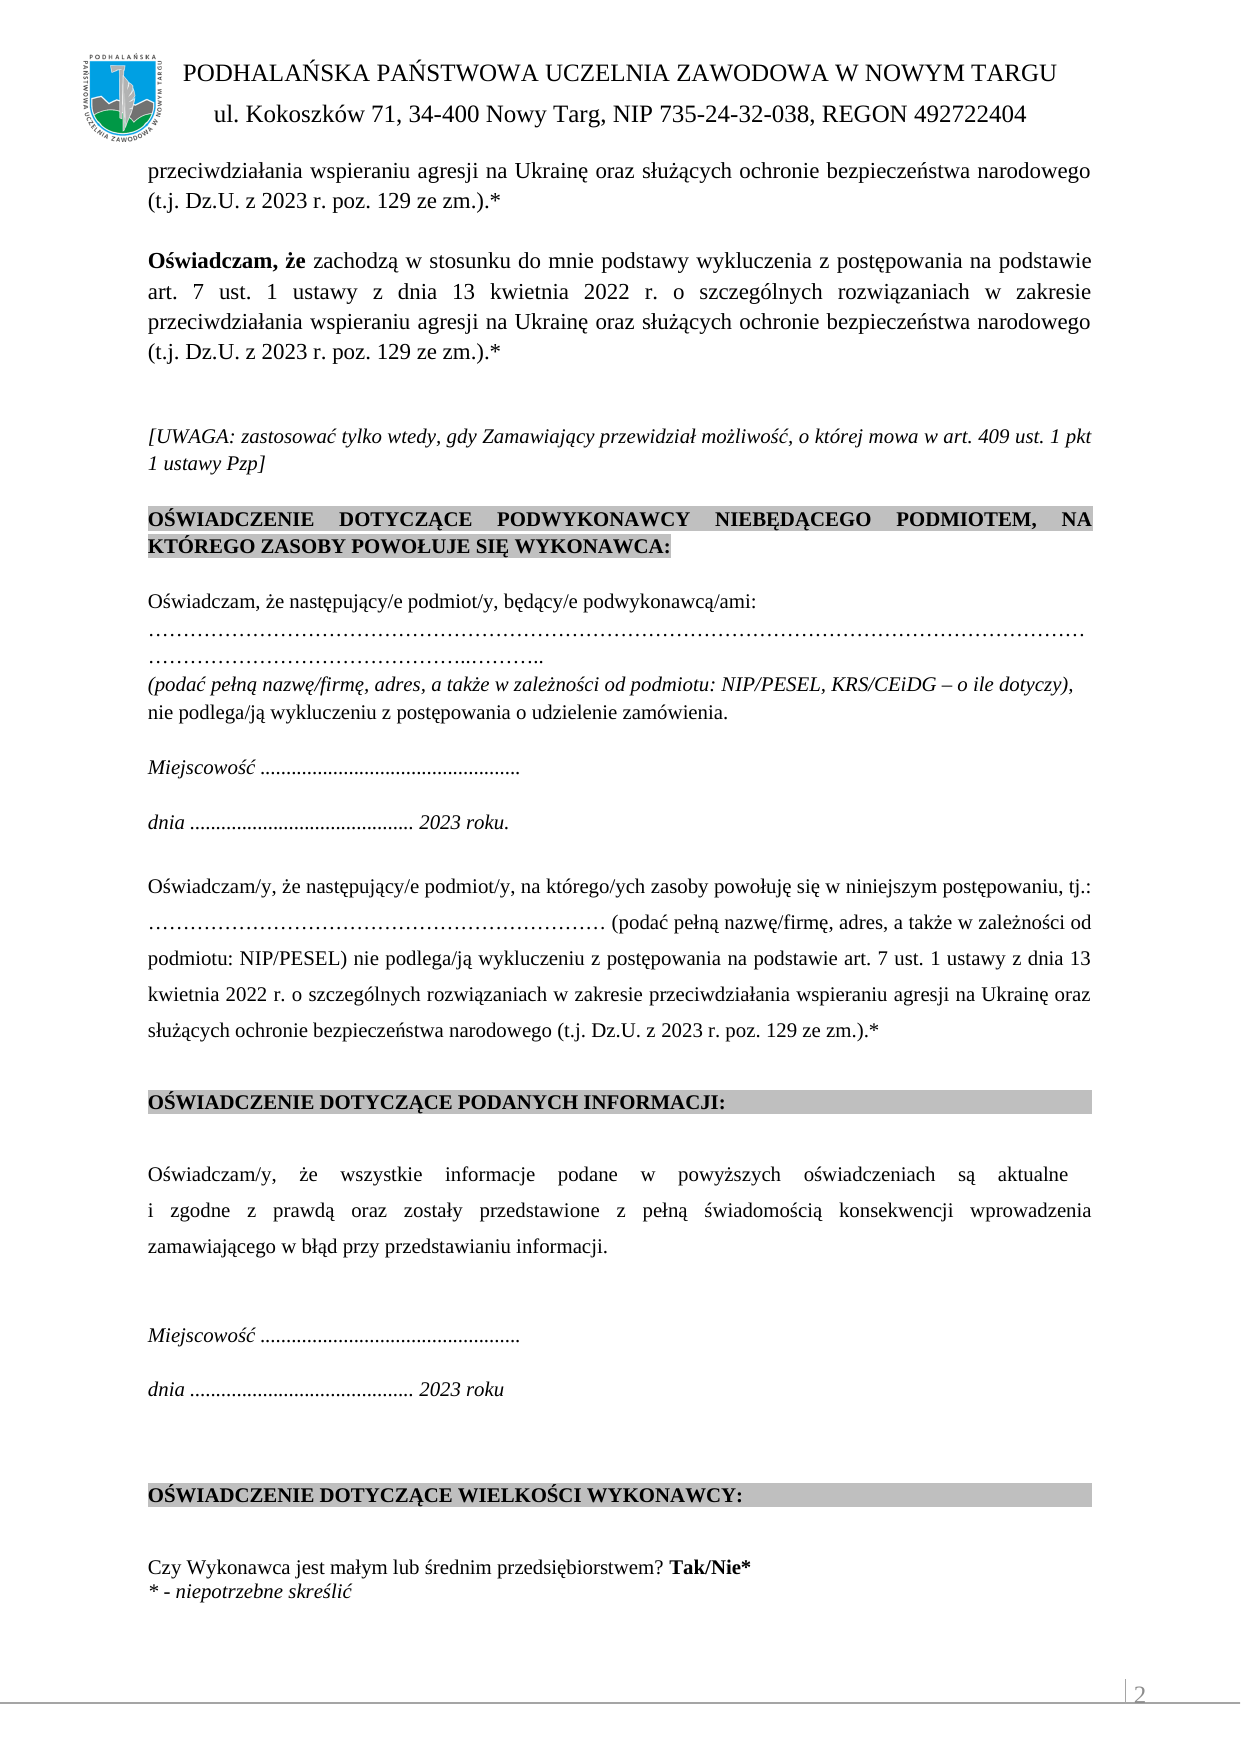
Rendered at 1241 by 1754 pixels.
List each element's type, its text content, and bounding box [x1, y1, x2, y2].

text (podać pełną nazwę/firmę, adres, a także w zależności od podmiotu: NIP/PESEL, KRS/CEiDG – o ile dotyczy), [148, 672, 1092, 696]
text Oświadczam/y, że wszystkie informacje podane w powyższych oświadczeniach są aktualne i zgodne z prawdą oraz zostały przedstawione z pełną świadomością konsekwencji wprowadzenia zamawiającego w błąd przy przedstawianiu informacji. [148, 1162, 1092, 1258]
text dnia ........................................... 2023 roku. [148, 810, 1092, 834]
picture [83, 53, 162, 142]
text * - niepotrzebne skreślić [148, 1579, 1092, 1603]
text OŚWIADCZENIE DOTYCZĄCE PODANYCH INFORMACJI: [148, 1090, 1092, 1114]
text Oświadczam, że następujący/e podmiot/y, będący/e podwykonawcą/ami: [148, 589, 1092, 613]
text Oświadczam/y, że następujący/e podmiot/y, na którego/ych zasoby powołuję się w niniejszym postępowaniu, tj.:………………………………………………………… (podać pełną nazwę/firmę, adres, a także w zależności od podmiotu: NIP/PESEL) nie podlega/ją wykluczeniu z postępowania na podstawie art. 7 ust. 1 ustawy z dnia 13 kwietnia 2022 r. o szczególnych rozwiązaniach w zakresie przeciwdziałania wspieraniu agresji na Ukrainę oraz służących ochronie bezpieczeństwa narodowego (t.j. Dz.U. z 2023 r. poz. 129 ze zm.).* [148, 874, 1092, 1042]
text OŚWIADCZENIE DOTYCZĄCE WIELKOŚCI WYKONAWCY: [148, 1483, 1092, 1507]
text Miejscowość .................................................. [148, 1323, 1092, 1347]
text Oświadczam, że zachodzą w stosunku do mnie podstawy wykluczenia z postępowania na podstawie art. 7 ust. 1 ustawy z dnia 13 kwietnia 2022 r. o szczególnych rozwiązaniach w zakresie przeciwdziałania wspieraniu agresji na Ukrainę oraz służących ochronie bezpieczeństwa narodowego (t.j. Dz.U. z 2023 r. poz. 129 ze zm.).* [148, 248, 1092, 364]
text Miejscowość .................................................. [148, 755, 1092, 779]
text nie podlega/ją wykluczeniu z postępowania o udzielenie zamówienia. [148, 700, 1092, 724]
text dnia ........................................... 2023 roku [148, 1377, 1092, 1401]
text ………………………………………………………………………………………………………………………………………………………………..……….. [148, 617, 1092, 668]
text [UWAGA: zastosować tylko wtedy, gdy Zamawiający przewidział możliwość, o której mowa w art. 409 ust. 1 pkt 1 ustawy Pzp] [148, 424, 1092, 475]
text Czy Wykonawca jest małym lub średnim przedsiębiorstwem? Tak/Nie* [148, 1555, 1092, 1579]
text OŚWIADCZENIE DOTYCZĄCE PODWYKONAWCY NIEBĘDĄCEGO PODMIOTEM, NA KTÓREGO ZASOBY POWOŁUJE SIĘ WYKONAWCA: [148, 531, 1092, 558]
